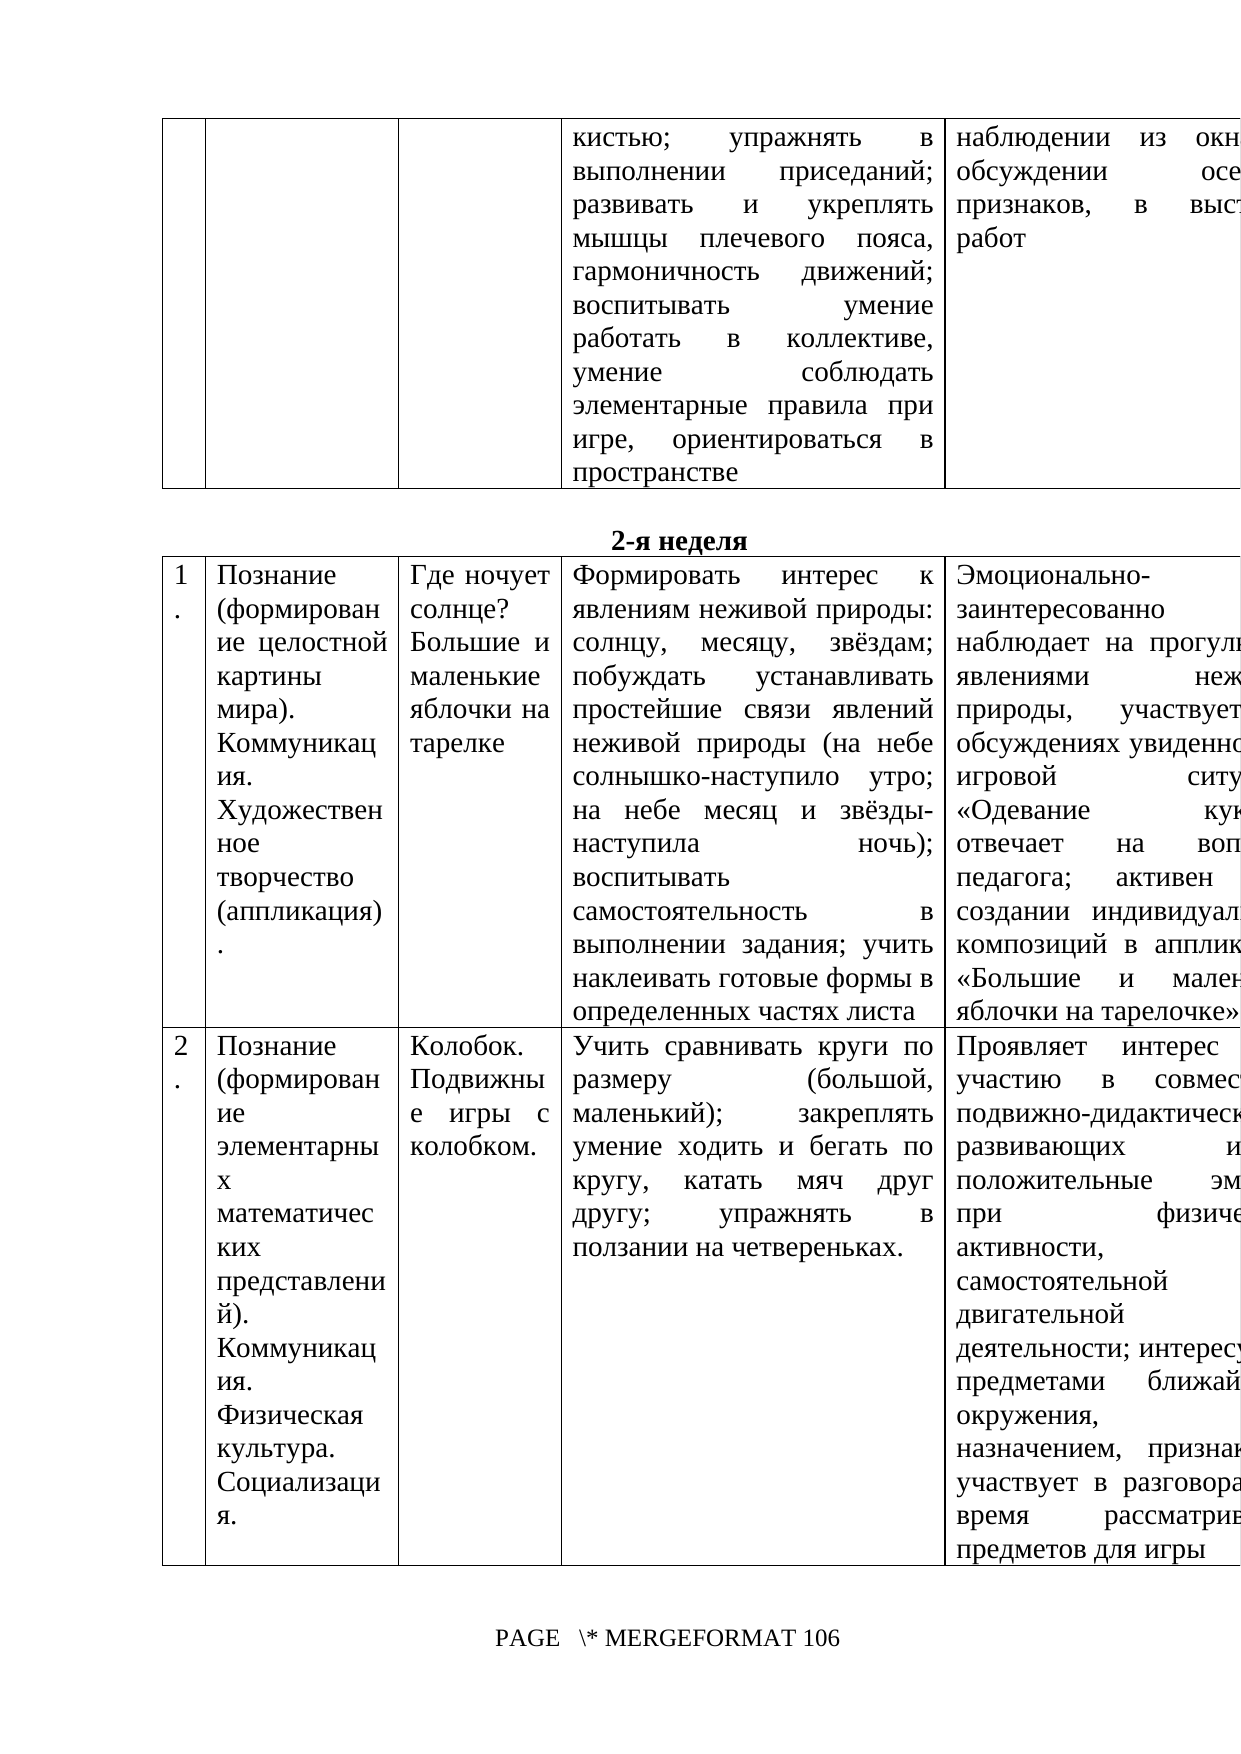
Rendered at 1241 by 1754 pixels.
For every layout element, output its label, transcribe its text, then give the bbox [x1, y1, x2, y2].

table_cell Учить сравнивать круги по размеру (большой, маленький); закреплять умение ходить и бегать по кругу, катать мяч друг другу; упражнять в ползании на четвереньках. [562, 1028, 944, 1564]
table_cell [946, 119, 1240, 488]
table_cell 5. [163, 119, 205, 488]
table_cell Колобок. Подвижные игры с колобком. [399, 1028, 561, 1564]
table_cell Проявляет интерес к участию в совместных подвижно-дидактических, развивающих играх, положительные эмоции при физической активности, в самостоятельной двигательной деятельности; интересуется предметами ближайшего окружения, их назначением, признаками; участвует в разговорах во время рассматривания предметов для игры [946, 1028, 1240, 1564]
text 2-я неделя [162, 523, 1152, 556]
table_header Познание (формирование целостной картины мира). Коммуникация. Художественное творчество (аппликация). [206, 557, 398, 1027]
table_header Формировать интерес к явлениям неживой природы: солнцу, месяцу, звёздам; побуждать устанавливать простейшие связи явлений неживой природы (на небе солнышко-наступило утро; на небе месяц и звёзды-наступила ночь); воспитывать самостоятельность в выполнении задания; учить наклеивать готовые формы в определенных частях листа [562, 557, 944, 1027]
table_header Эмоционально-заинтересованно наблюдает на прогулке за явлениями неживой природы, участвует в обсуждениях увиденного, в игровой ситуации «Одевание куклы», отвечает на вопросы педагога; активен при создании индивидуальных композиций в аппликации «Большие и маленькие яблочки на тарелочке» [946, 557, 1240, 1027]
table_cell Познание (формирование элементарных математических представлений). Коммуникация. Физическая культура. Социализация. [206, 1028, 398, 1564]
table_cell 2. [163, 1028, 205, 1564]
table_header 1. [163, 557, 205, 1027]
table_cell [206, 119, 398, 488]
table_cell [399, 119, 561, 488]
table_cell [562, 119, 944, 488]
table_header Где ночует солнце? Большие и маленькие яблочки на тарелке [399, 557, 561, 1027]
